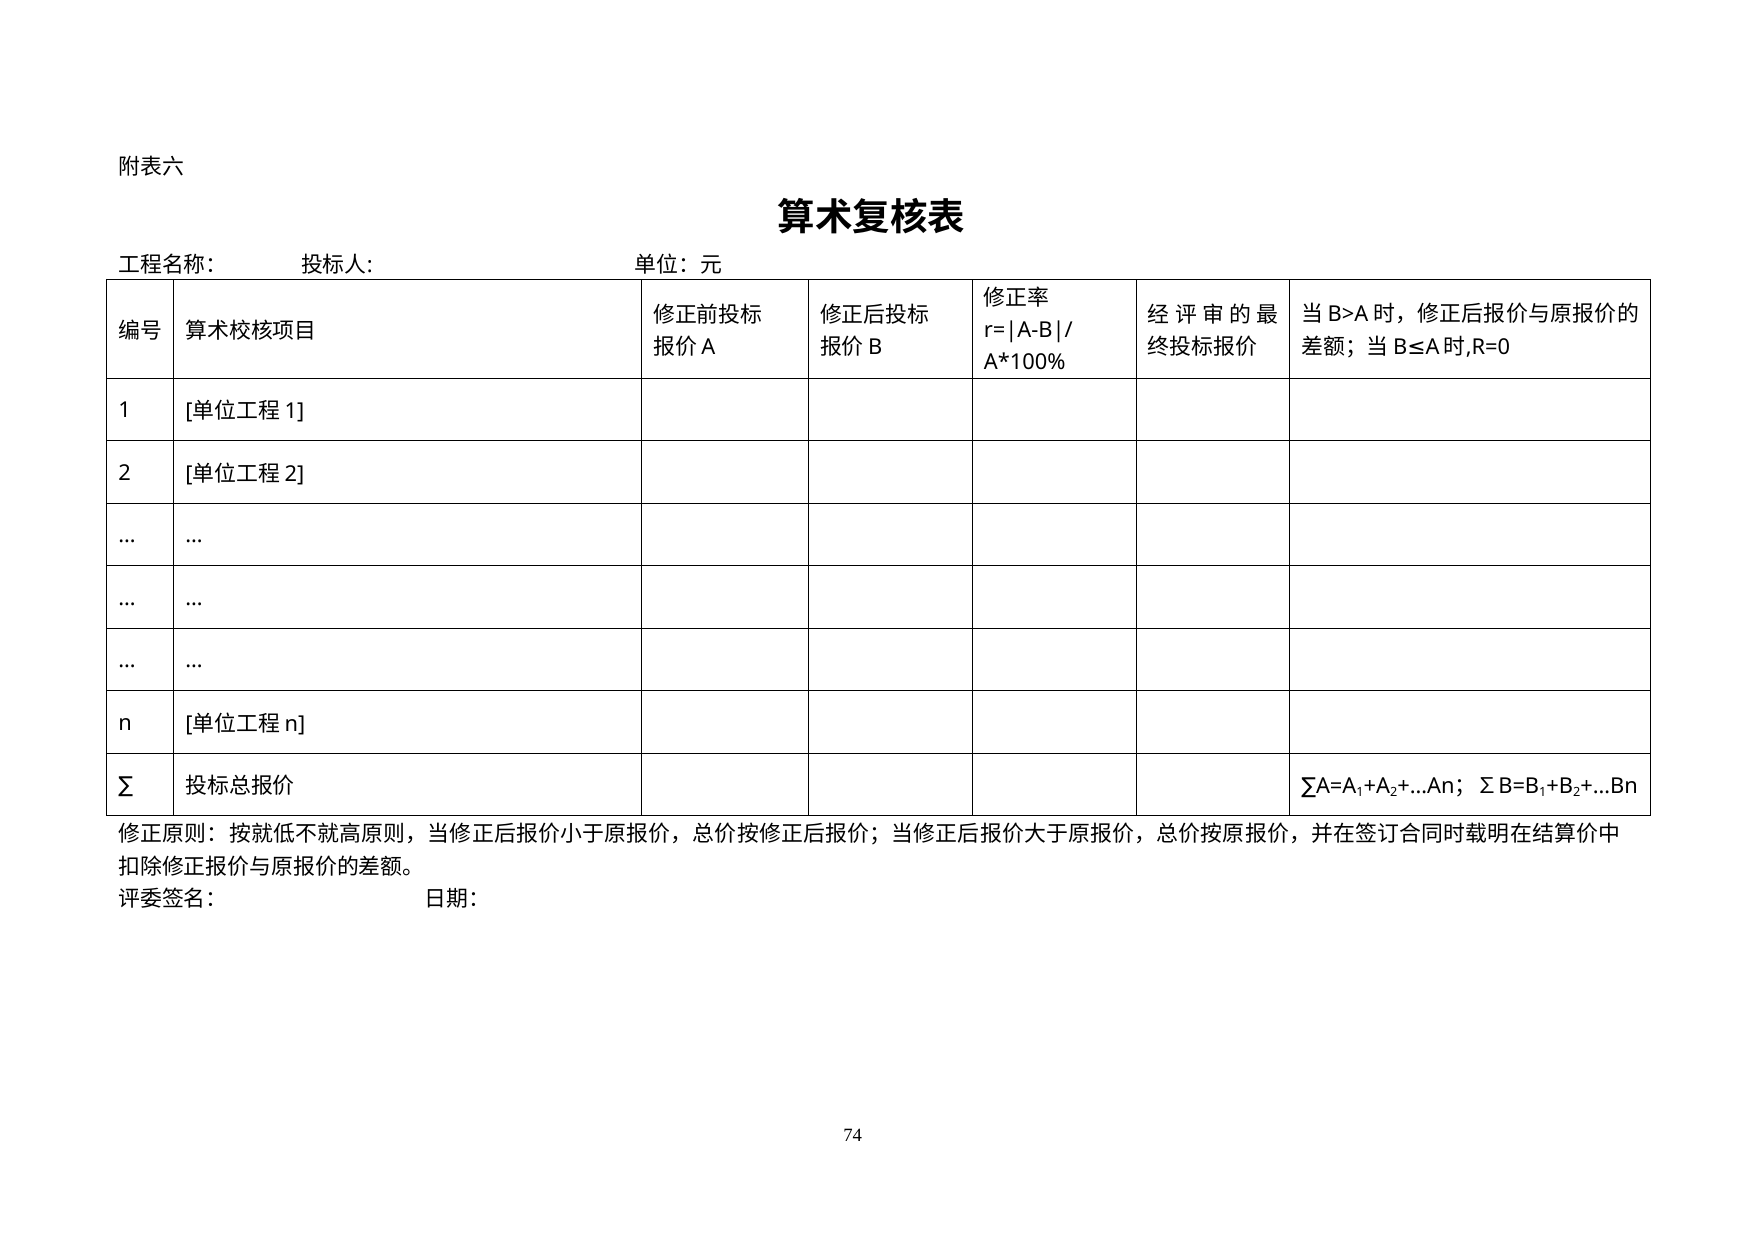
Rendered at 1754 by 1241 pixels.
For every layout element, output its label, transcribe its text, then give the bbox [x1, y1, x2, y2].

table_header 经评审的最终投标报价 [1137, 280, 1289, 377]
table_header 修正率 r=|A-B|/A*100% [973, 280, 1136, 377]
table_cell [1137, 629, 1289, 690]
table_cell [1137, 566, 1289, 627]
table_cell [809, 691, 972, 752]
table_cell [973, 441, 1136, 502]
table_cell [642, 441, 808, 502]
table_cell n [107, 691, 173, 752]
table_cell … [174, 629, 641, 690]
table_cell [973, 691, 1136, 752]
table_cell 1 [107, 379, 173, 440]
table_cell … [107, 566, 173, 627]
table_header 修正后投标 报价B [809, 280, 972, 377]
table_cell 2 [107, 441, 173, 502]
table_cell ∑A=A1+A2+…An；∑B=B1+B2+…Bn [1290, 754, 1650, 815]
table_cell [1290, 566, 1650, 627]
table_cell [973, 504, 1136, 565]
table_cell … [107, 629, 173, 690]
table_cell [809, 754, 972, 815]
table_cell … [107, 504, 173, 565]
table_cell … [174, 566, 641, 627]
table_cell [642, 691, 808, 752]
text 评委签名： 日期： [118, 881, 1624, 913]
table_cell [642, 629, 808, 690]
text 工程名称： 投标人: 单位：元 [118, 246, 1624, 279]
table_cell [1137, 379, 1289, 440]
table_cell [809, 379, 972, 440]
table_cell [642, 754, 808, 815]
table_cell [973, 379, 1136, 440]
table_cell [单位工程n] [174, 691, 641, 752]
table_cell [1290, 504, 1650, 565]
table_cell [642, 504, 808, 565]
table_cell ∑ [107, 754, 173, 815]
table_header 算术校核项目 [174, 280, 641, 377]
table_cell [1137, 754, 1289, 815]
table_cell [642, 379, 808, 440]
table_cell [1290, 691, 1650, 752]
table_header 修正前投标 报价A [642, 280, 808, 377]
text 附表六 [118, 149, 1624, 181]
text 修正原则：按就低不就高原则，当修正后报价小于原报价，总价按修正后报价；当修正后报价大于原报价，总价按原报价，并在签订合同时载明在结算价中扣除修正报价与原报价的差额。 [118, 816, 1624, 881]
table_cell [1137, 441, 1289, 502]
table_header 当B>A时，修正后报价与原报价的差额；当B≤A时,R=0 [1290, 280, 1650, 377]
table_cell [973, 629, 1136, 690]
table_cell [1137, 691, 1289, 752]
table_cell [1137, 504, 1289, 565]
table_cell [单位工程1] [174, 379, 641, 440]
table_cell … [174, 504, 641, 565]
table_cell [809, 441, 972, 502]
table_header 编号 [107, 280, 173, 377]
table_cell [单位工程2] [174, 441, 641, 502]
table_cell [809, 566, 972, 627]
table_cell [642, 566, 808, 627]
table_cell [809, 504, 972, 565]
table_cell [1290, 629, 1650, 690]
table_cell [1290, 441, 1650, 502]
table_cell [1290, 379, 1650, 440]
table_cell [973, 566, 1136, 627]
table_cell [973, 754, 1136, 815]
table_cell 投标总报价 [174, 754, 641, 815]
table_cell [809, 629, 972, 690]
text 算术复核表 [118, 181, 1624, 246]
